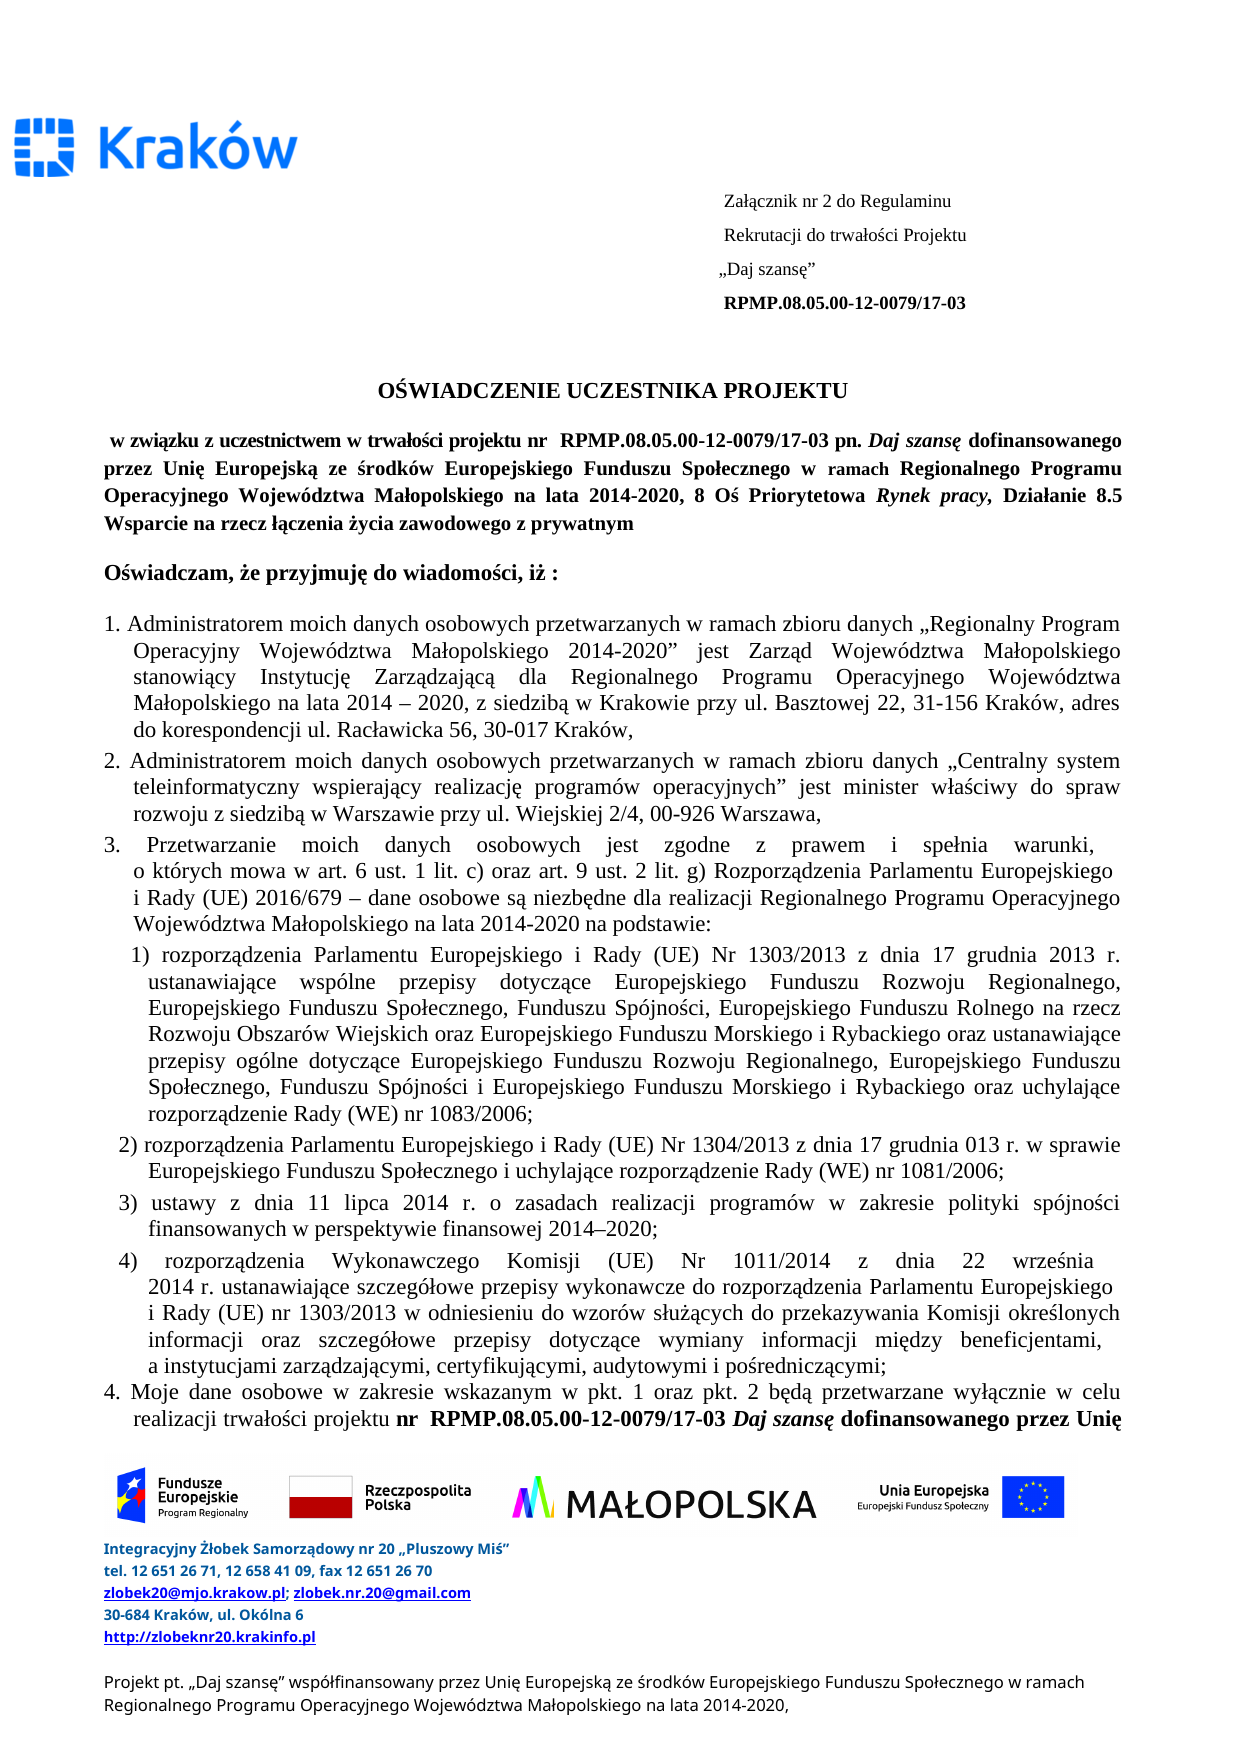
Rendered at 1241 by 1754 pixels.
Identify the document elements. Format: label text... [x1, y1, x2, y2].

text 2. Administratorem moich danych osobowych przetwarzanych w ramach zbioru danych „Centralny system teleinformatyczny wspierający realizację programów operacyjnych” jest minister właściwy do spraw rozwoju z siedzibą w Warszawie przy ul. Wiejskiej 2/4, 00-926 Warszawa, [103, 747, 1122, 826]
text Oświadczam, że przyjmuję do wiadomości, iż : [103, 559, 1122, 586]
text 1. Administratorem moich danych osobowych przetwarzanych w ramach zbioru danych „Regionalny Program Operacyjny Województwa Małopolskiego 2014-2020” jest Zarząd Województwa Małopolskiego stanowiący Instytucję Zarządzającą dla Regionalnego Programu Operacyjnego Województwa Małopolskiego na lata 2014 – 2020, z siedzibą w Krakowie przy ul. Basztowej 22, 31-156 Kraków, adres do korespondencji ul. Racławicka 56, 30-017 Kraków, [103, 610, 1122, 742]
text w związku z uczestnictwem w trwałości projektu nr RPMP.08.05.00-12-0079/17-03 pn. Daj szansę dofinansowanego przez Unię Europejską ze środków Europejskiego Funduszu Społecznego w ramach Regionalnego Programu Operacyjnego Województwa Małopolskiego na lata 2014-2020, 8 Oś Priorytetowa Rynek pracy, Działanie 8.5 Wsparcie na rzecz łączenia życia zawodowego z prywatnym [103, 428, 1122, 535]
picture [103, 1453, 1078, 1537]
text OŚWIADCZENIE UCZESTNIKA PROJEKTU [103, 377, 1122, 403]
text „Daj szansę” [103, 258, 1122, 279]
text 4) rozporządzenia Wykonawczego Komisji (UE) Nr 1011/2014 z dnia 22 września 2014 r. ustanawiające szczegółowe przepisy wykonawcze do rozporządzenia Parlamentu Europejskiego i Rady (UE) nr 1303/2013 w odniesieniu do wzorów służących do przekazywania Komisji określonych informacji oraz szczegółowe przepisy dotyczące wymiany informacji między beneficjentami, a instytucjami zarządzającymi, certyfikującymi, audytowymi i pośredniczącymi; [118, 1247, 1122, 1378]
text Rekrutacji do trwałości Projektu [103, 224, 1122, 245]
text 1) rozporządzenia Parlamentu Europejskiego i Rady (UE) Nr 1303/2013 z dnia 17 grudnia 2013 r. ustanawiające wspólne przepisy dotyczące Europejskiego Funduszu Rozwoju Regionalnego, Europejskiego Funduszu Społecznego, Funduszu Spójności, Europejskiego Funduszu Rolnego na rzecz Rozwoju Obszarów Wiejskich oraz Europejskiego Funduszu Morskiego i Rybackiego oraz ustanawiające przepisy ogólne dotyczące Europejskiego Funduszu Rozwoju Regionalnego, Europejskiego Funduszu Społecznego, Funduszu Spójności i Europejskiego Funduszu Morskiego i Rybackiego oraz uchylające rozporządzenie Rady (WE) nr 1083/2006; [118, 941, 1122, 1126]
text Załącznik nr 2 do Regulaminu [724, 190, 1122, 211]
text 3) ustawy z dnia 11 lipca 2014 r. o zasadach realizacji programów w zakresie polityki spójności finansowanych w perspektywie finansowej 2014–2020; [118, 1189, 1122, 1242]
picture [0, 0, 308, 177]
text 2) rozporządzenia Parlamentu Europejskiego i Rady (UE) Nr 1304/2013 z dnia 17 grudnia 013 r. w sprawie Europejskiego Funduszu Społecznego i uchylające rozporządzenie Rady (WE) nr 1081/2006; [118, 1131, 1122, 1184]
text 3. Przetwarzanie moich danych osobowych jest zgodne z prawem i spełnia warunki, o których mowa w art. 6 ust. 1 lit. c) oraz art. 9 ust. 2 lit. g) Rozporządzenia Parlamentu Europejskiego i Rady (UE) 2016/679 – dane osobowe są niezbędne dla realizacji Regionalnego Programu Operacyjnego Województwa Małopolskiego na lata 2014-2020 na podstawie: [103, 831, 1122, 936]
text RPMP.08.05.00-12-0079/17-03 [103, 292, 1122, 313]
